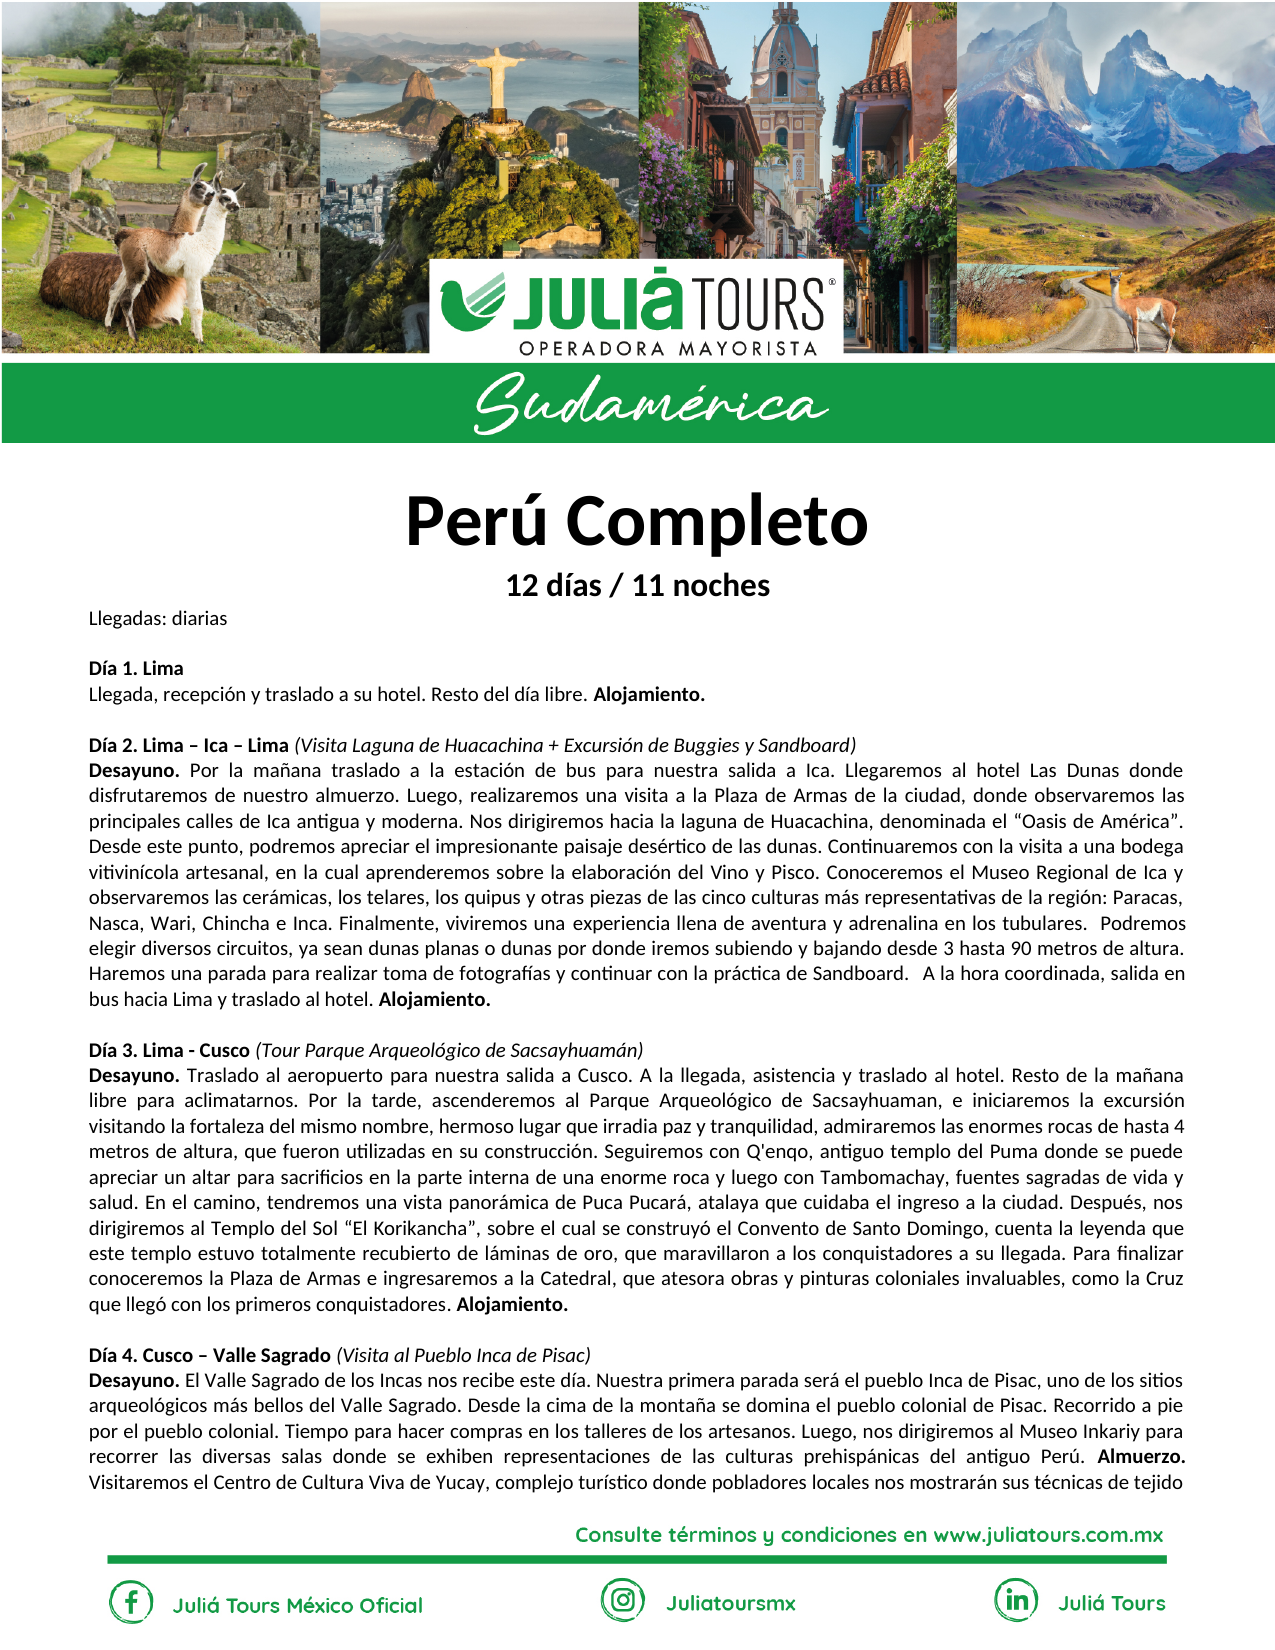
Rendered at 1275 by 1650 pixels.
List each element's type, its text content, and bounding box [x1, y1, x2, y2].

text Llegadas: diarias [89, 605, 1186, 630]
text Llegada, recepción y traslado a su hotel. Resto del día libre. Alojamiento. [89, 681, 1186, 706]
text Día 3. Lima - Cusco (Tour Parque Arqueológico de Sacsayhuamán) [89, 1037, 1186, 1062]
text Día 1. Lima [89, 656, 1186, 681]
text Día 2. Lima – Ica – Lima (Visita Laguna de Huacachina + Excursión de Buggies y Sandboard) [89, 732, 1186, 757]
text 12 días / 11 noches [89, 564, 1186, 605]
text Desayuno. Por la mañana traslado a la estación de bus para nuestra salida a Ica. Llegaremos al hotel Las Dunas donde disfrutaremos de nuestro almuerzo. Luego, realizaremos una visita a la Plaza de Armas de la ciudad, donde observaremos las principales calles de Ica antigua y moderna. Nos dirigiremos hacia la laguna de Huacachina, denominada el “Oasis de América”. Desde este punto, podremos apreciar el impresionante paisaje desértico de las dunas. Continuaremos con la visita a una bodega vitivinícola artesanal, en la cual aprenderemos sobre la elaboración del Vino y Pisco. Conoceremos el Museo Regional de Ica y observaremos las cerámicas, los telares, los quipus y otras piezas de las cinco culturas más representativas de la región: Paracas, Nasca, Wari, Chincha e Inca. Finalmente, viviremos una experiencia llena de aventura y adrenalina en los tubulares. Podremos elegir diversos circuitos, ya sean dunas planas o dunas por donde iremos subiendo y bajando desde 3 hasta 90 metros de altura. Haremos una parada para realizar toma de fotografías y continuar con la práctica de Sandboard. A la hora coordinada, salida en bus hacia Lima y traslado al hotel. Alojamiento. [89, 757, 1186, 1011]
text Desayuno. Traslado al aeropuerto para nuestra salida a Cusco. A la llegada, asistencia y traslado al hotel. Resto de la mañana libre para aclimatarnos. Por la tarde, ascenderemos al Parque Arqueológico de Sacsayhuaman, e iniciaremos la excursión visitando la fortaleza del mismo nombre, hermoso lugar que irradia paz y tranquilidad, admiraremos las enormes rocas de hasta 4 metros de altura, que fueron utilizadas en su construcción. Seguiremos con Q'enqo, antiguo templo del Puma donde se puede apreciar un altar para sacrificios en la parte interna de una enorme roca y luego con Tambomachay, fuentes sagradas de vida y salud. En el camino, tendremos una vista panorámica de Puca Pucará, atalaya que cuidaba el ingreso a la ciudad. Después, nos dirigiremos al Templo del Sol “El Korikancha”, sobre el cual se construyó el Convento de Santo Domingo, cuenta la leyenda que este templo estuvo totalmente recubierto de láminas de oro, que maravillaron a los conquistadores a su llegada. Para finalizar conoceremos la Plaza de Armas e ingresaremos a la Catedral, que atesora obras y pinturas coloniales invaluables, como la Cruz que llegó con los primeros conquistadores. Alojamiento. [89, 1062, 1186, 1316]
picture [1, 1, 1275, 1649]
text Día 4. Cusco – Valle Sagrado (Visita al Pueblo Inca de Pisac) [89, 1342, 1186, 1367]
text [89, 1367, 1186, 1494]
text Perú Completo [89, 472, 1186, 564]
